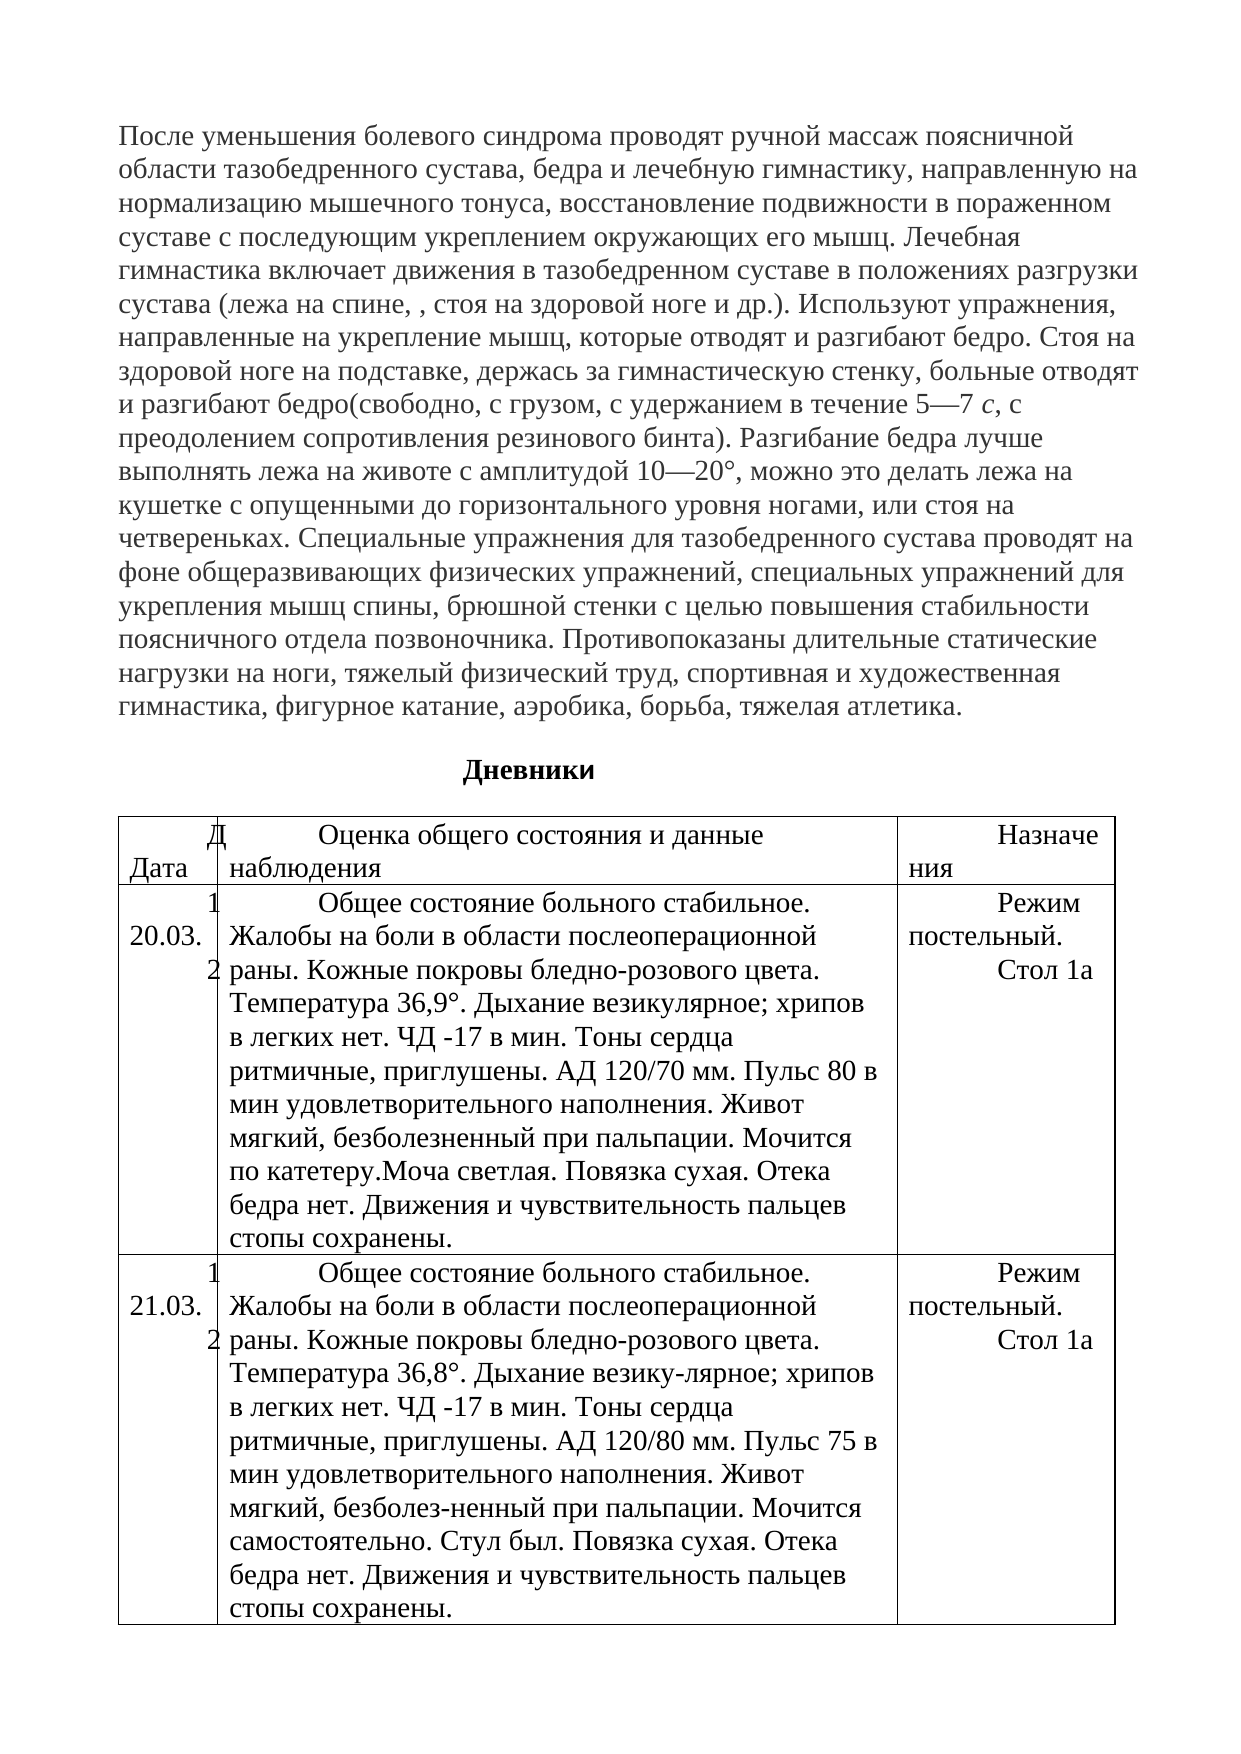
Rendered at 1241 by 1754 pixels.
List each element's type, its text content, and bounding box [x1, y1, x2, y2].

table_header Оценка общего состояния и данные наблюдения [218, 817, 897, 884]
table_cell 121.03. 2 [119, 1255, 217, 1624]
table_cell Режим постельный. Стол 1а [898, 885, 1114, 1254]
text Дневники [118, 751, 1152, 787]
table_cell Общее состояние больного стабильное. Жалобы на боли в области послеоперационной раны. Кожные покровы бледно-розового цвета. Температура 36,9°. Дыхание везикулярное; хрипов в легких нет. ЧД -17 в мин. Тоны сердца ритмичные, приглушены. АД 120/70 мм. Пульс 80 в мин удовлетворительного наполнения. Живот мягкий, безболезненный при пальпации. Мочится по катетеру.Моча светлая. Повязка сухая. Отека бедра нет. Движения и чувствительность пальцев стопы сохранены. [218, 885, 897, 1254]
table_cell Режим постельный. Стол 1а [898, 1255, 1114, 1624]
table_cell 120.03. 2 [119, 885, 217, 1254]
table_header ДДата [119, 817, 217, 884]
table_header Назначения [898, 817, 1114, 884]
text После уменьшения болевого синдрома проводят ручной массаж поясничной области тазобедренного сустава, бедра и лечебную гимнастику, направленную на нормализацию мышечного тонуса, восстановление подвижности в пораженном суставе с последующим укреплением окружающих его мышц. Лечебная гимнастика включает движения в тазобедренном суставе в положениях разгрузки сустава (лежа на спине, , стоя на здоровой ноге и др.). Используют упражнения, направленные на укрепление мышц, которые отводят и разгибают бедро. Стоя на здоровой ноге на подставке, держась за гимнастическую стенку, больные отводят и разгибают бедро(свободно, с грузом, с удержанием в течение 5—7 с, с преодолением сопротивления резинового бинта). Разгибание бедра лучше выполнять лежа на животе с амплитудой 10—20°, можно это делать лежа на кушетке с опущенными до горизонтального уровня ногами, или стоя на четвереньках. Специальные упражнения для тазобедренного сустава проводят на фоне общеразвивающих физических упражнений, специальных упражнений для укрепления мышц спины, брюшной стенки с целью повышения стабильности поясничного отдела позвоночника. Противопоказаны длительные статические нагрузки на ноги, тяжелый физический труд, спортивная и художественная гимнастика, фигурное катание, аэробика, борьба, тяжелая атлетика. [118, 118, 1152, 722]
table_cell Общее состояние больного стабильное. Жалобы на боли в области послеоперационной раны. Кожные покровы бледно-розового цвета. Температура 36,8°. Дыхание везику-лярное; хрипов в легких нет. ЧД -17 в мин. Тоны сердца ритмичные, приглушены. АД 120/80 мм. Пульс 75 в мин удовлетворительного наполнения. Живот мягкий, безболез-ненный при пальпации. Мочится самостоятельно. Стул был. Повязка сухая. Отека бедра нет. Движения и чувствительность пальцев стопы сохранены. [218, 1255, 897, 1624]
